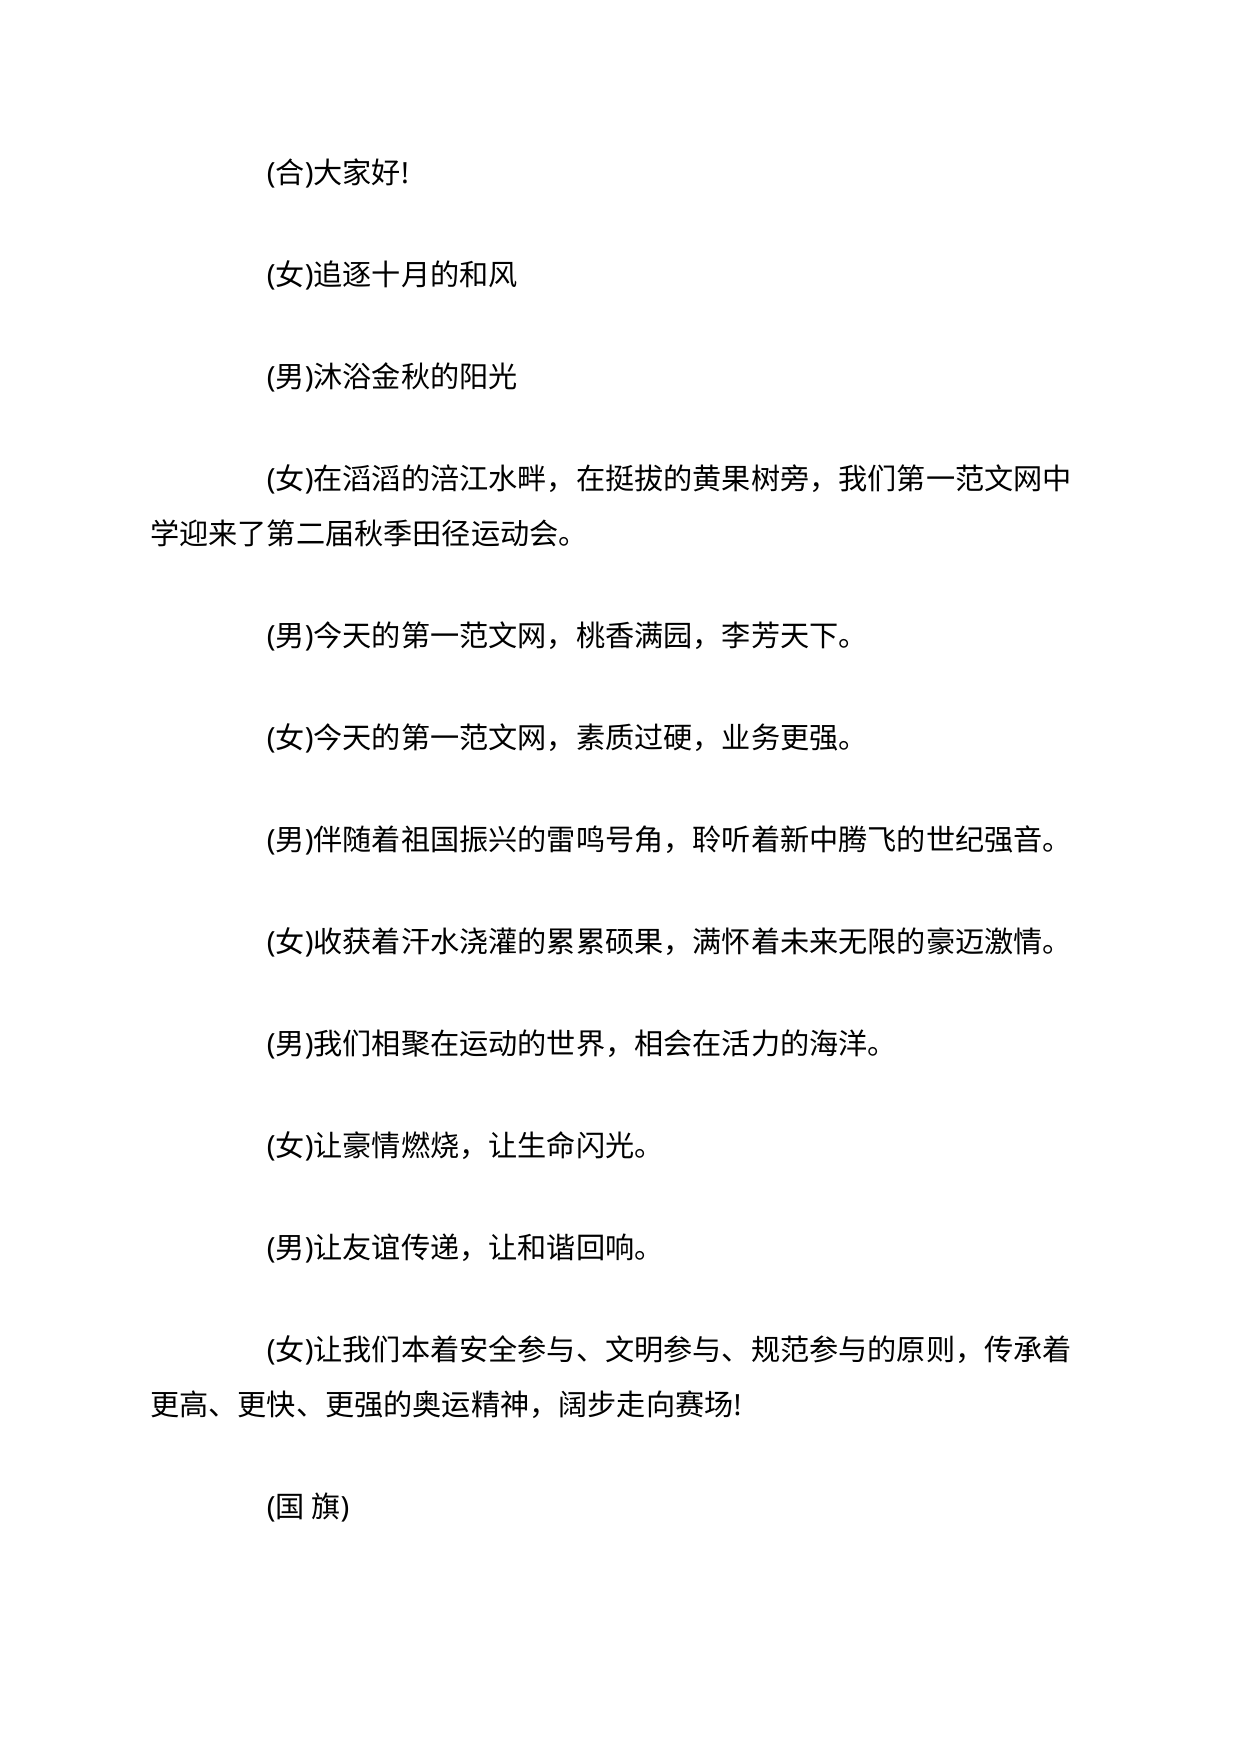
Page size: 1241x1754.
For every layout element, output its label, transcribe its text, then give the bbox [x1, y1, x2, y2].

text (女)让豪情燃烧，让生命闪光。 [150, 1123, 1090, 1165]
text (男)沐浴金秋的阳光 [150, 354, 1090, 396]
text (女)追逐十月的和风 [150, 252, 1090, 294]
text (男)伴随着祖国振兴的雷鸣号角，聆听着新中腾飞的世纪强音。 [150, 817, 1090, 859]
text (男)让友谊传递，让和谐回响。 [150, 1224, 1090, 1267]
text (国 旗) [150, 1483, 1090, 1526]
text (男)我们相聚在运动的世界，相会在活力的海洋。 [150, 1021, 1090, 1063]
text (女)在滔滔的涪江水畔，在挺拔的黄果树旁，我们第一范文网中学迎来了第二届秋季田径运动会。 [150, 456, 1090, 553]
text (女)让我们本着安全参与、文明参与、规范参与的原则，传承着更高、更快、更强的奥运精神，阔步走向赛场! [150, 1327, 1090, 1424]
text (女)今天的第一范文网，素质过硬，业务更强。 [150, 715, 1090, 757]
text (男)今天的第一范文网，桃香满园，李芳天下。 [150, 613, 1090, 655]
text (合)大家好! [150, 150, 1090, 192]
text (女)收获着汗水浇灌的累累硕果，满怀着未来无限的豪迈激情。 [150, 919, 1090, 961]
